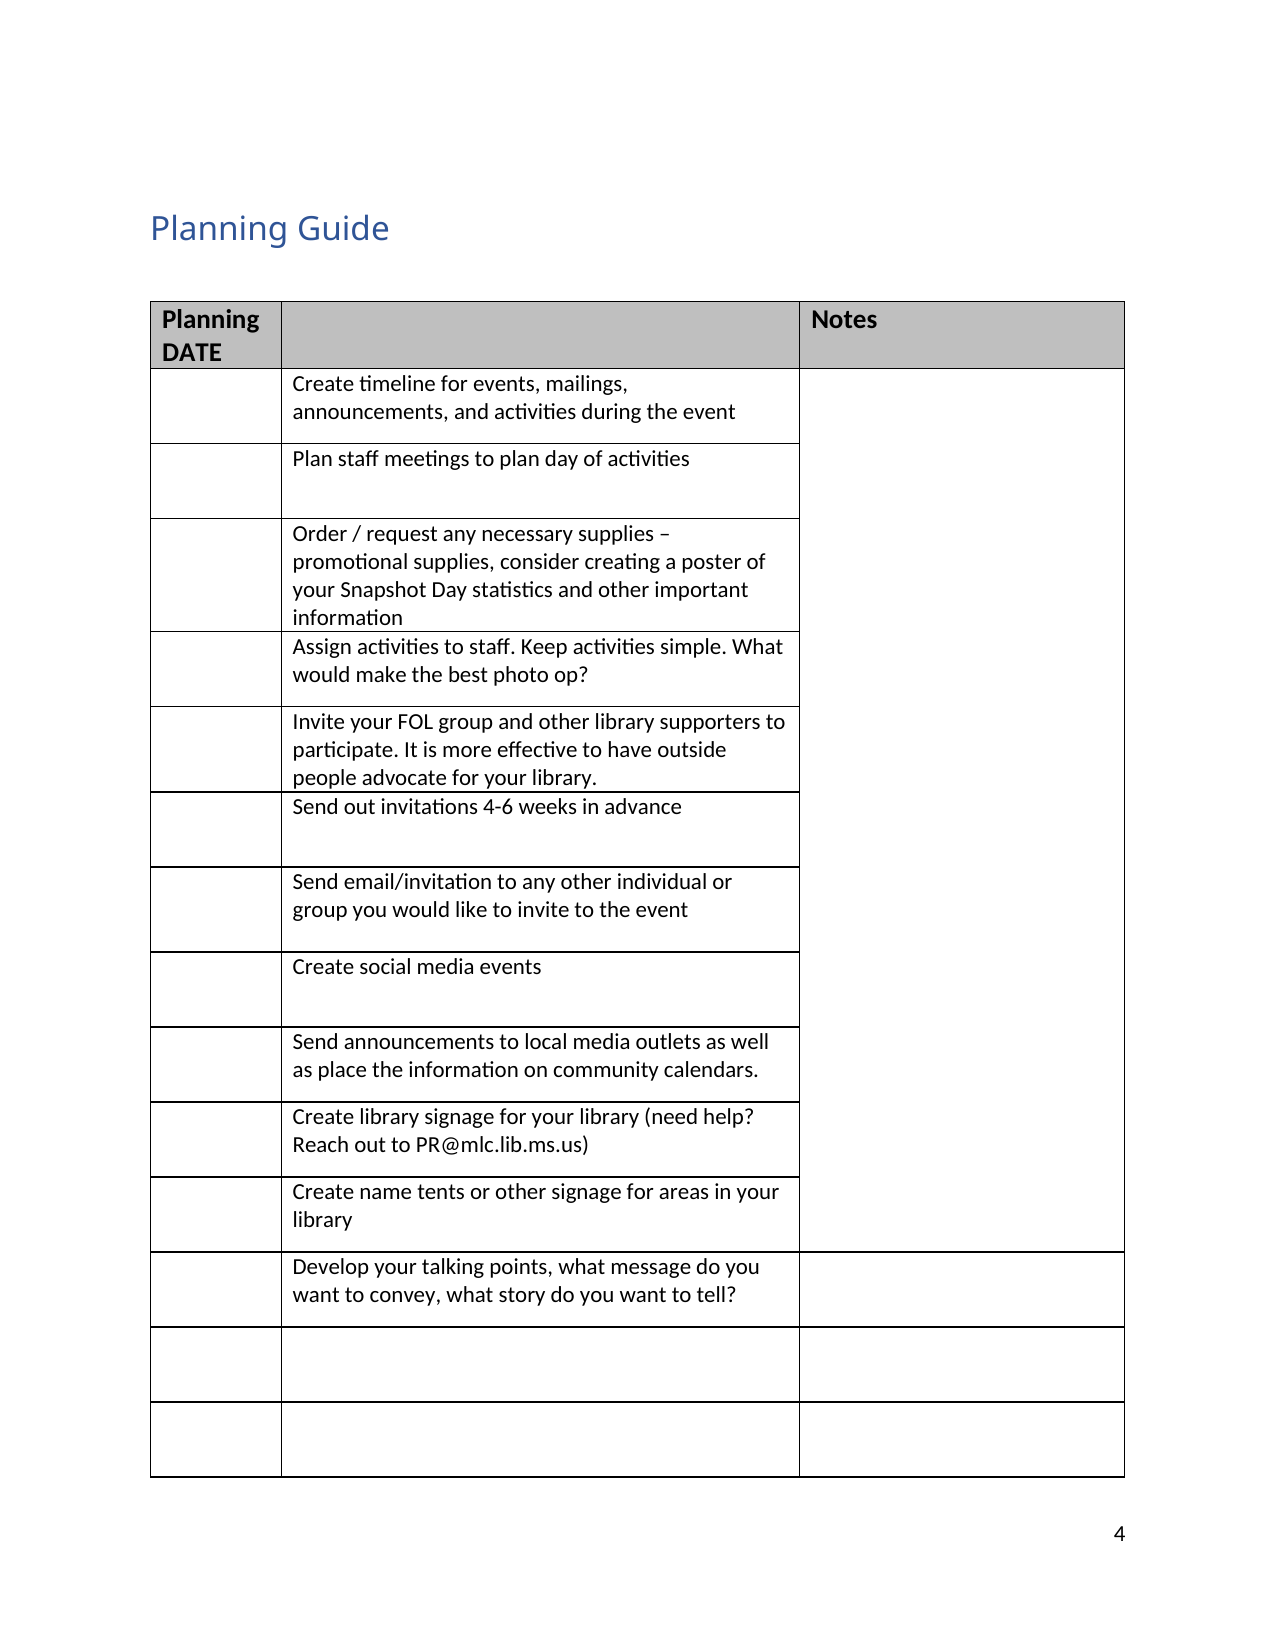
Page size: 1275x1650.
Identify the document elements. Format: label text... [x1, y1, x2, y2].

table_cell [151, 444, 281, 518]
table_cell [151, 369, 281, 443]
table_cell Create library signage for your library (need help? Reach out to PR@mlc.lib.ms.us) [282, 1103, 799, 1176]
table_cell Create timeline for events, mailings, announcements, and activities during the event [282, 369, 799, 443]
table_cell [151, 1178, 281, 1251]
table_cell [151, 707, 281, 791]
table_cell [800, 1328, 1124, 1401]
table_cell Invite your FOL group and other library supporters to participate. It is more effective to have outside people advocate for your library. [282, 707, 799, 791]
table_cell Create name tents or other signage for areas in your library [282, 1178, 799, 1251]
subtitle Planning Guide [150, 205, 1125, 251]
table_cell [151, 519, 281, 631]
table_cell Order / request any necessary supplies – promotional supplies, consider creating a poster of your Snapshot Day statistics and other important information [282, 519, 799, 631]
table_cell Develop your talking points, what message do you want to convey, what story do you want to tell? [282, 1253, 799, 1326]
table_cell Create social media events [282, 953, 799, 1026]
table_cell [282, 1403, 799, 1476]
table_cell Send announcements to local media outlets as well as place the information on community calendars. [282, 1028, 799, 1101]
table_cell [282, 1328, 799, 1401]
table_cell Send email/invitation to any other individual or group you would like to invite to the event [282, 868, 799, 951]
table_header [282, 302, 799, 368]
table_cell [151, 1103, 281, 1176]
table_cell [800, 369, 1124, 1251]
table_cell [151, 632, 281, 706]
table_cell [800, 1403, 1124, 1476]
table_cell [800, 1253, 1124, 1326]
table_cell [151, 793, 281, 866]
table_header Notes [800, 302, 1124, 368]
table_cell [151, 1253, 281, 1326]
table_cell [151, 868, 281, 951]
table_cell Assign activities to staff. Keep activities simple. What would make the best photo op? [282, 632, 799, 706]
table_cell [151, 1403, 281, 1476]
table_cell Plan staff meetings to plan day of activities [282, 444, 799, 518]
table_cell [151, 953, 281, 1026]
table_cell Send out invitations 4-6 weeks in advance [282, 793, 799, 866]
table_header Planning DATE [151, 302, 281, 368]
table_cell [151, 1028, 281, 1101]
table_cell [151, 1328, 281, 1401]
